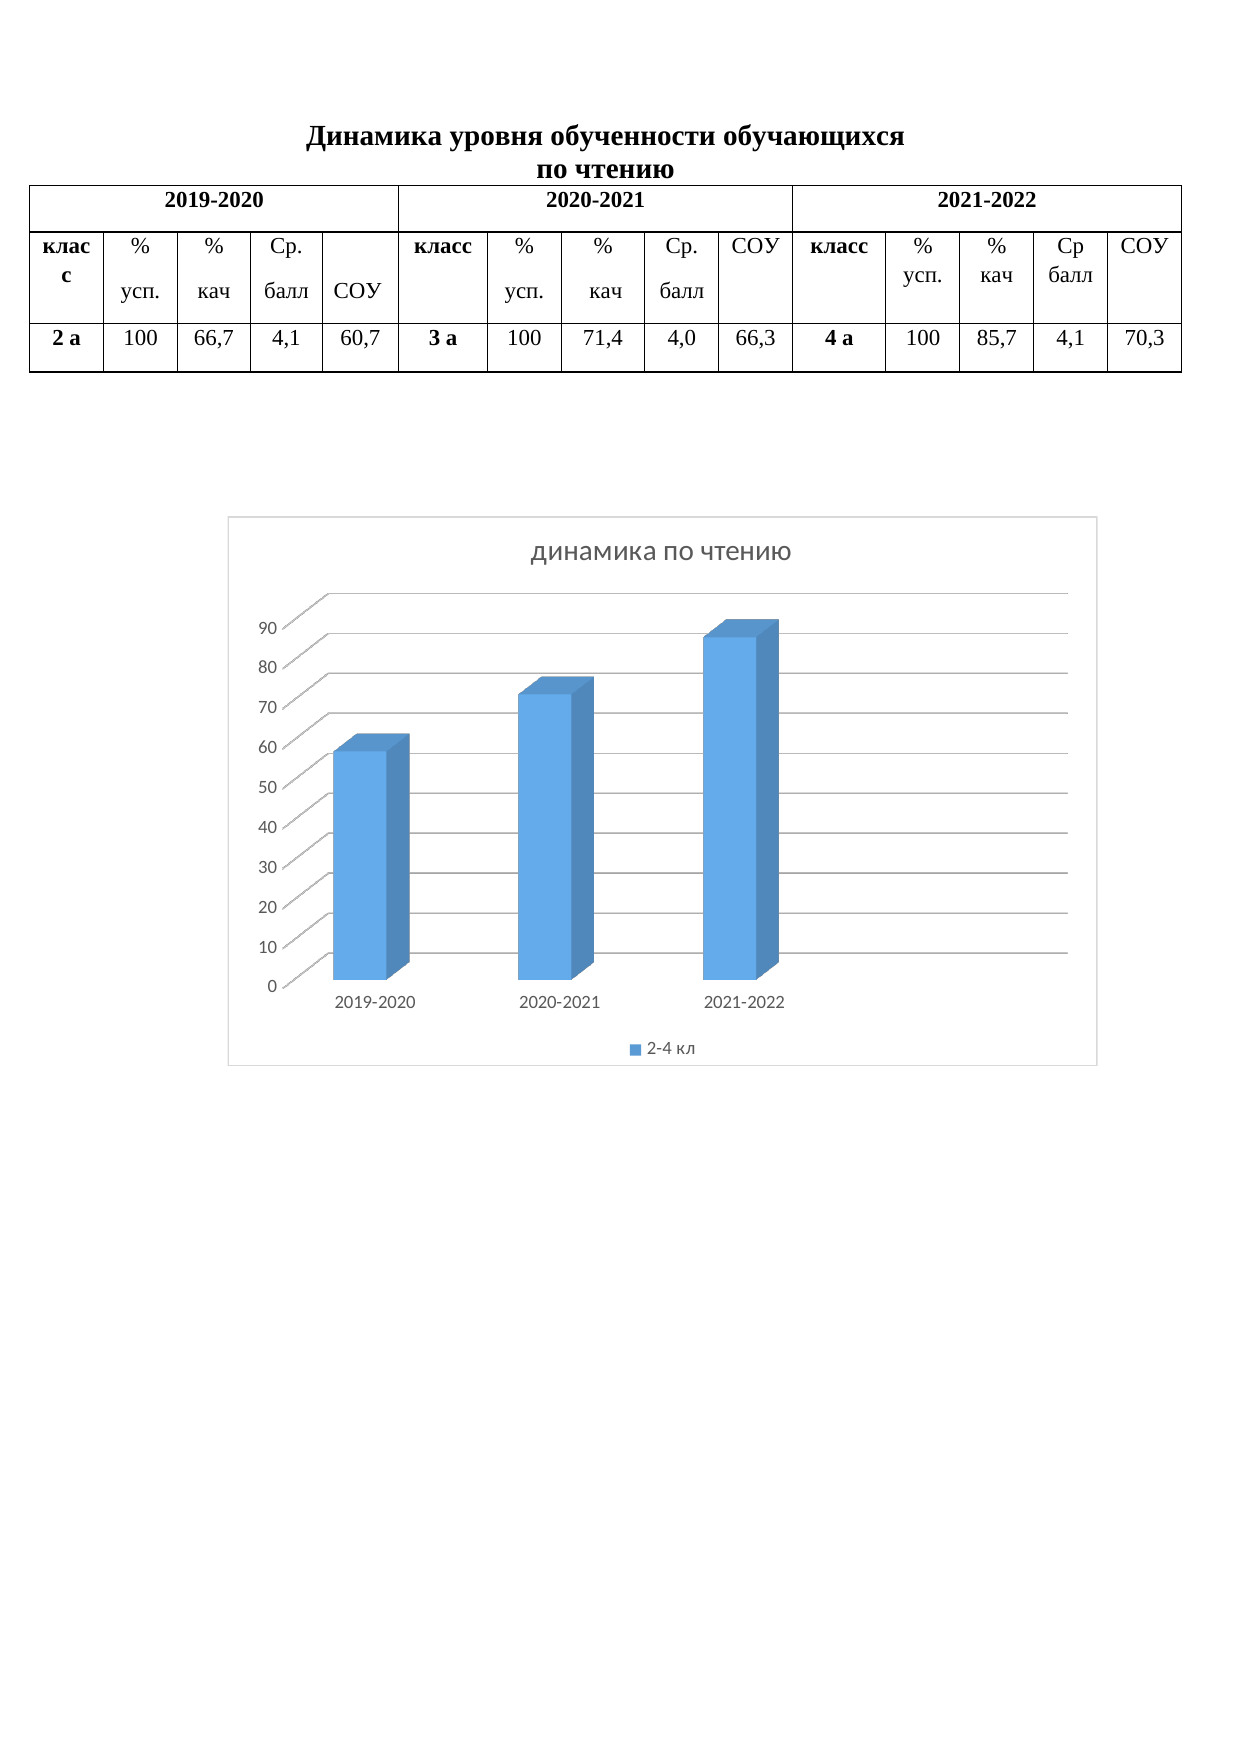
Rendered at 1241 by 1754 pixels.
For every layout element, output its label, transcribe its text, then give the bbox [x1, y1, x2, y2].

table_cell СОУ [323, 233, 398, 323]
table_header 2021-2022 [793, 186, 1181, 231]
table_cell 66,3 [719, 324, 792, 371]
table_cell класс [30, 233, 103, 323]
table_cell % кач [562, 233, 644, 323]
table_cell СОУ [719, 233, 792, 323]
table_cell 85,7 [960, 324, 1033, 371]
table_cell 2 а [30, 324, 103, 371]
table_cell 60,7 [323, 324, 398, 371]
table_cell 4 а [793, 324, 885, 371]
table_header 2019-2020 [30, 186, 398, 231]
text по чтению [59, 152, 1152, 185]
table_header 2020-2021 [399, 186, 792, 231]
table_cell 3 а [399, 324, 487, 371]
table_cell Ср балл [1034, 233, 1107, 323]
table_cell класс [399, 233, 487, 323]
table_cell СОУ [1108, 233, 1181, 323]
table_cell % кач [960, 233, 1033, 323]
table_cell Ср. балл [645, 233, 718, 323]
text Динамика уровня обученности обучающихся [59, 118, 1152, 152]
table_cell 70,3 [1108, 324, 1181, 371]
table_cell 4,1 [1034, 324, 1107, 371]
table_cell 100 [488, 324, 561, 371]
table_cell % усп. [488, 233, 561, 323]
table_cell Ср. балл [251, 233, 322, 323]
table_cell % усп. [104, 233, 177, 323]
table_cell 100 [104, 324, 177, 371]
table_cell 66,7 [178, 324, 250, 371]
table_cell класс [793, 233, 885, 323]
table_cell 100 [886, 324, 959, 371]
table_cell 71,4 [562, 324, 644, 371]
table_cell % кач [178, 233, 250, 323]
table_cell 4,1 [251, 324, 322, 371]
table_cell 4,0 [645, 324, 718, 371]
table_cell % усп. [886, 233, 959, 323]
